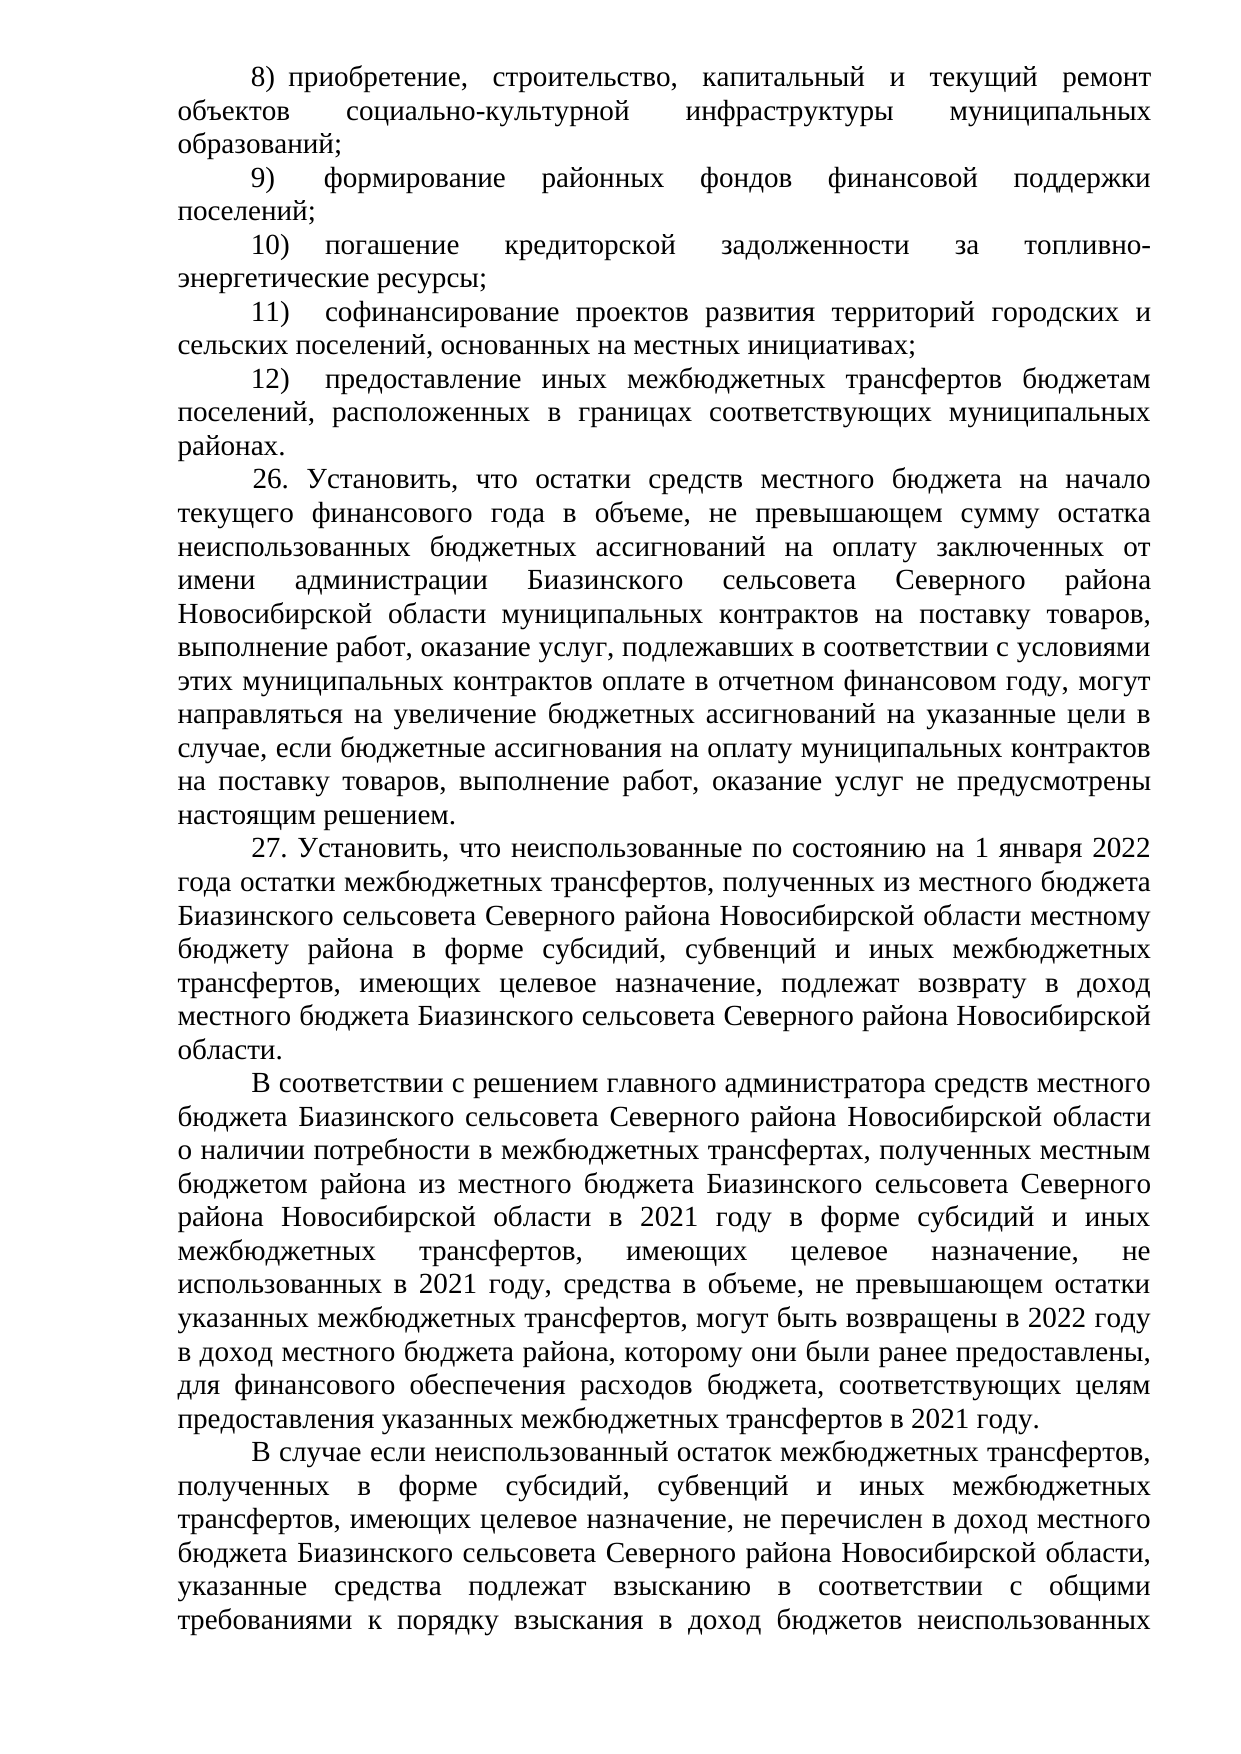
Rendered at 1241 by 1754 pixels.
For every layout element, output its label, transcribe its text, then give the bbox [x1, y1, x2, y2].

list формирование районных фондов финансовой поддержки поселений; [177, 160, 1152, 227]
text 26. Установить, что остатки средств местного бюджета на начало текущего финансового года в объеме, не превышающем сумму остатка неиспользованных бюджетных ассигнований на оплату заключенных от имени администрации Биазинского сельсовета Северного района Новосибирской области муниципальных контрактов на поставку товаров, выполнение работ, оказание услуг, подлежавших в соответствии с условиями этих муниципальных контрактов оплате в отчетном финансовом году, могут направляться на увеличение бюджетных ассигнований на указанные цели в случае, если бюджетные ассигнования на оплату муниципальных контрактов на поставку товаров, выполнение работ, оказание услуг не предусмотрены настоящим решением. [177, 462, 1152, 831]
list приобретение, строительство, капитальный и текущий ремонт объектов социально-культурной инфраструктуры муниципальных образований; [177, 59, 1152, 160]
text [177, 1434, 1152, 1636]
list софинансирование проектов развития территорий городских и сельских поселений, основанных на местных инициативах; [177, 294, 1152, 361]
list предоставление иных межбюджетных трансфертов бюджетам поселений, расположенных в границах соответствующих муниципальных районах. [177, 361, 1152, 462]
list погашение кредиторской задолженности за топливно-энергетические ресурсы; [177, 227, 1152, 294]
text В соответствии с решением главного администратора средств местного бюджета Биазинского сельсовета Северного района Новосибирской области о наличии потребности в межбюджетных трансфертах, полученных местным бюджетом района из местного бюджета Биазинского сельсовета Северного района Новосибирской области в 2021 году в форме субсидий и иных межбюджетных трансфертов, имеющих целевое назначение, не использованных в 2021 году, средства в объеме, не превышающем остатки указанных межбюджетных трансфертов, могут быть возвращены в 2022 году в доход местного бюджета района, которому они были ранее предоставлены, для финансового обеспечения расходов бюджета, соответствующих целям предоставления указанных межбюджетных трансфертов в 2021 году. [177, 1065, 1152, 1434]
text 27. Установить, что неиспользованные по состоянию на 1 января 2022 года остатки межбюджетных трансфертов, полученных из местного бюджета Биазинского сельсовета Северного района Новосибирской области местному бюджету района в форме субсидий, субвенций и иных межбюджетных трансфертов, имеющих целевое назначение, подлежат возврату в доход местного бюджета Биазинского сельсовета Северного района Новосибирской области. [177, 831, 1152, 1065]
